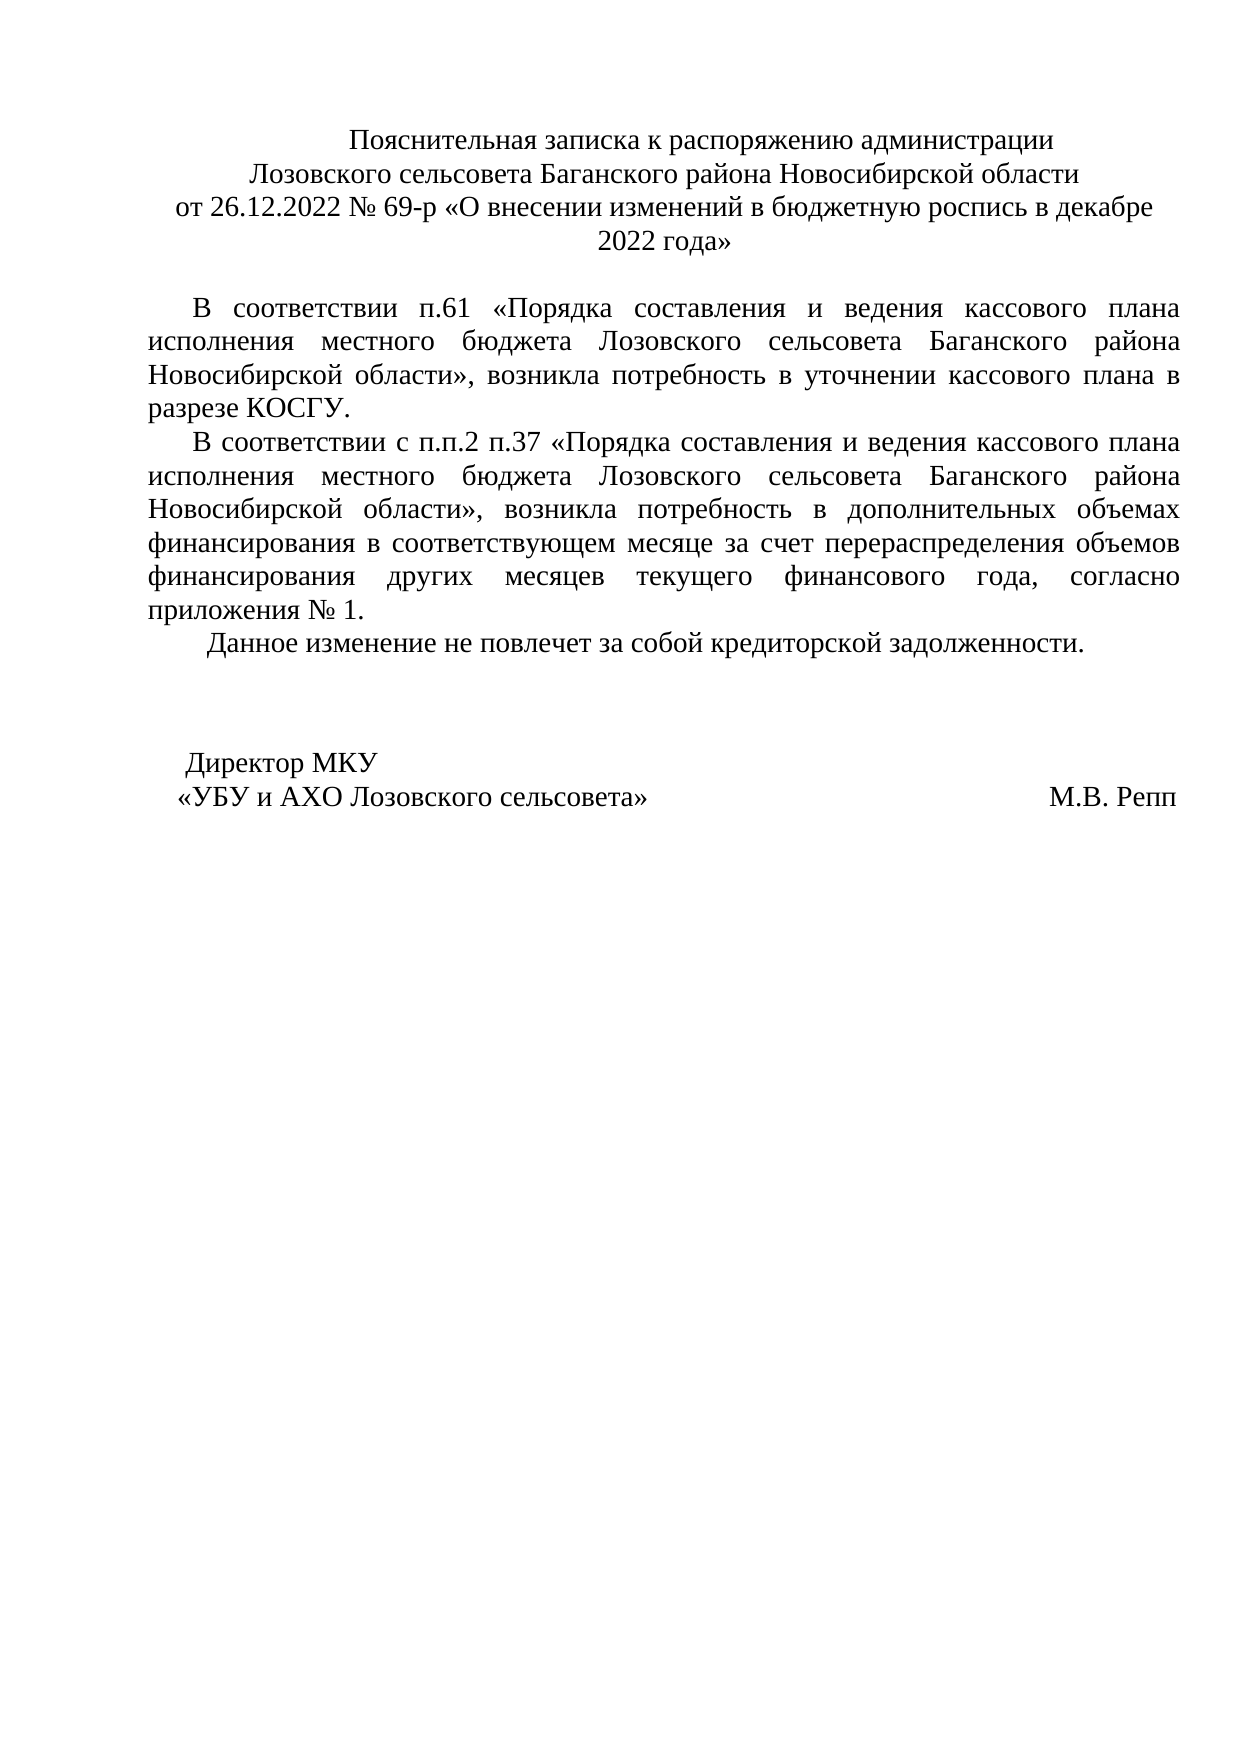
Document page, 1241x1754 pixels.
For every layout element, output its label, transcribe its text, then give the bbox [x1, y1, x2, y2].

text Лозовского сельсовета Баганского района Новосибирской области [148, 156, 1181, 189]
text В соответствии п.61 «Порядка составления и ведения кассового плана исполнения местного бюджета Лозовского сельсовета Баганского района Новосибирской области», возникла потребность в уточнении кассового плана в разрезе КОСГУ. [148, 290, 1181, 424]
text Директор МКУ [148, 745, 1181, 779]
text В соответствии с п.п.2 п.37 «Порядка составления и ведения кассового плана исполнения местного бюджета Лозовского сельсовета Баганского района Новосибирской области», возникла потребность в дополнительных объемах финансирования в соответствующем месяце за счет перераспределения объемов финансирования других месяцев текущего финансового года, согласно приложения № 1. [148, 424, 1181, 625]
text Пояснительная записка к распоряжению администрации [148, 122, 1181, 156]
text Данное изменение не повлечет за собой кредиторской задолженности. [148, 625, 1181, 659]
text от 26.12.2022 № 69-р «О внесении изменений в бюджетную роспись в декабре 2022 года» [148, 189, 1181, 256]
text «УБУ и АХО Лозовского сельсовета» М.В. Репп [148, 779, 1181, 812]
